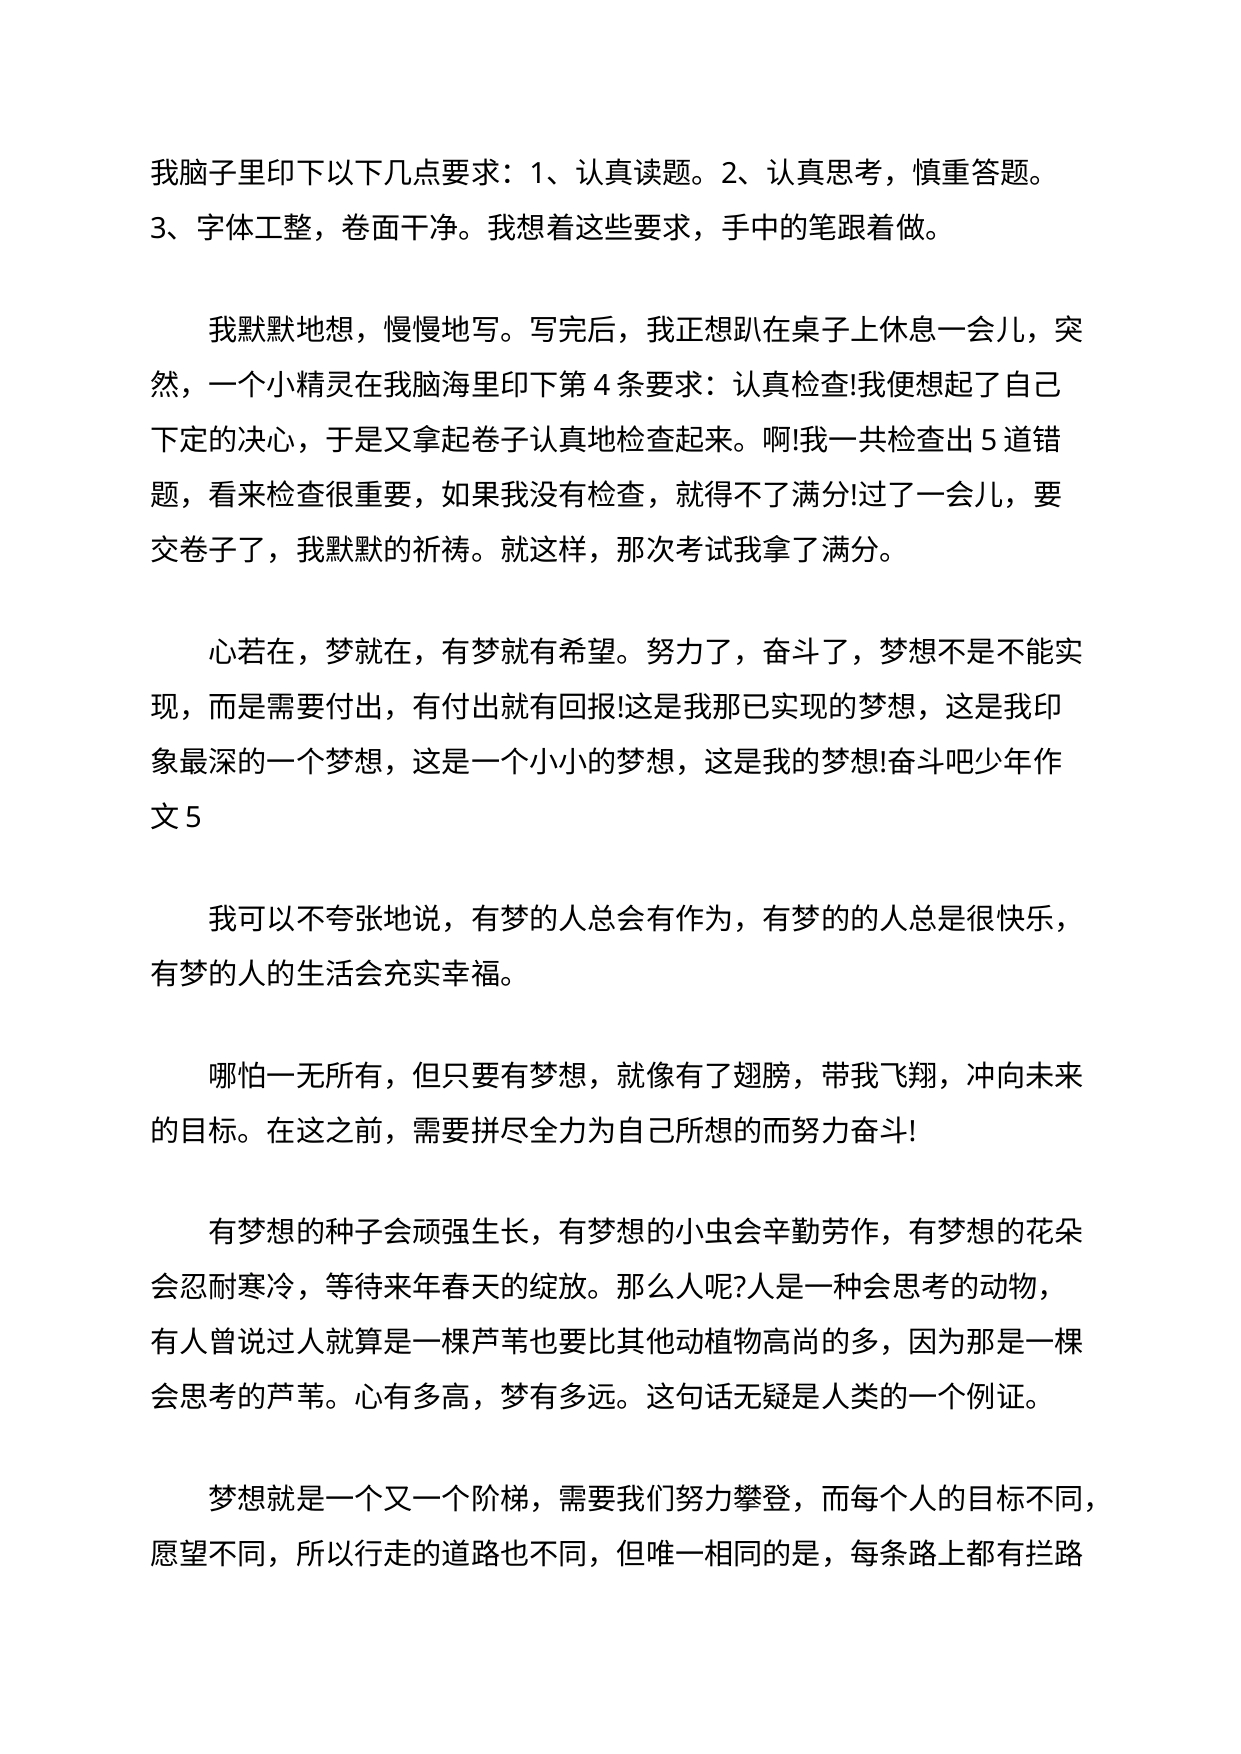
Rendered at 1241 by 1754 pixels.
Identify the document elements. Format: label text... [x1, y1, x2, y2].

text 有梦想的种子会顽强生长，有梦想的小虫会辛勤劳作，有梦想的花朵会忍耐寒冷，等待来年春天的绽放。那么人呢?人是一种会思考的动物，有人曾说过人就算是一棵芦苇也要比其他动植物高尚的多，因为那是一棵会思考的芦苇。心有多高，梦有多远。这句话无疑是人类的一个例证。 [150, 1209, 1090, 1416]
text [150, 150, 1090, 247]
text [150, 1476, 1090, 1573]
text 哪怕一无所有，但只要有梦想，就像有了翅膀，带我飞翔，冲向未来的目标。在这之前，需要拼尽全力为自己所想的而努力奋斗! [150, 1052, 1090, 1149]
text 心若在，梦就在，有梦就有希望。努力了，奋斗了，梦想不是不能实现，而是需要付出，有付出就有回报!这是我那已实现的梦想，这是我印象最深的一个梦想，这是一个小小的梦想，这是我的梦想!奋斗吧少年作文5 [150, 629, 1090, 836]
text 我默默地想，慢慢地写。写完后，我正想趴在桌子上休息一会儿，突然，一个小精灵在我脑海里印下第4条要求：认真检查!我便想起了自己下定的决心，于是又拿起卷子认真地检查起来。啊!我一共检查出5道错题，看来检查很重要，如果我没有检查，就得不了满分!过了一会儿，要交卷子了，我默默的祈祷。就这样，那次考试我拿了满分。 [150, 307, 1090, 569]
text 我可以不夸张地说，有梦的人总会有作为，有梦的的人总是很快乐，有梦的人的生活会充实幸福。 [150, 896, 1090, 993]
